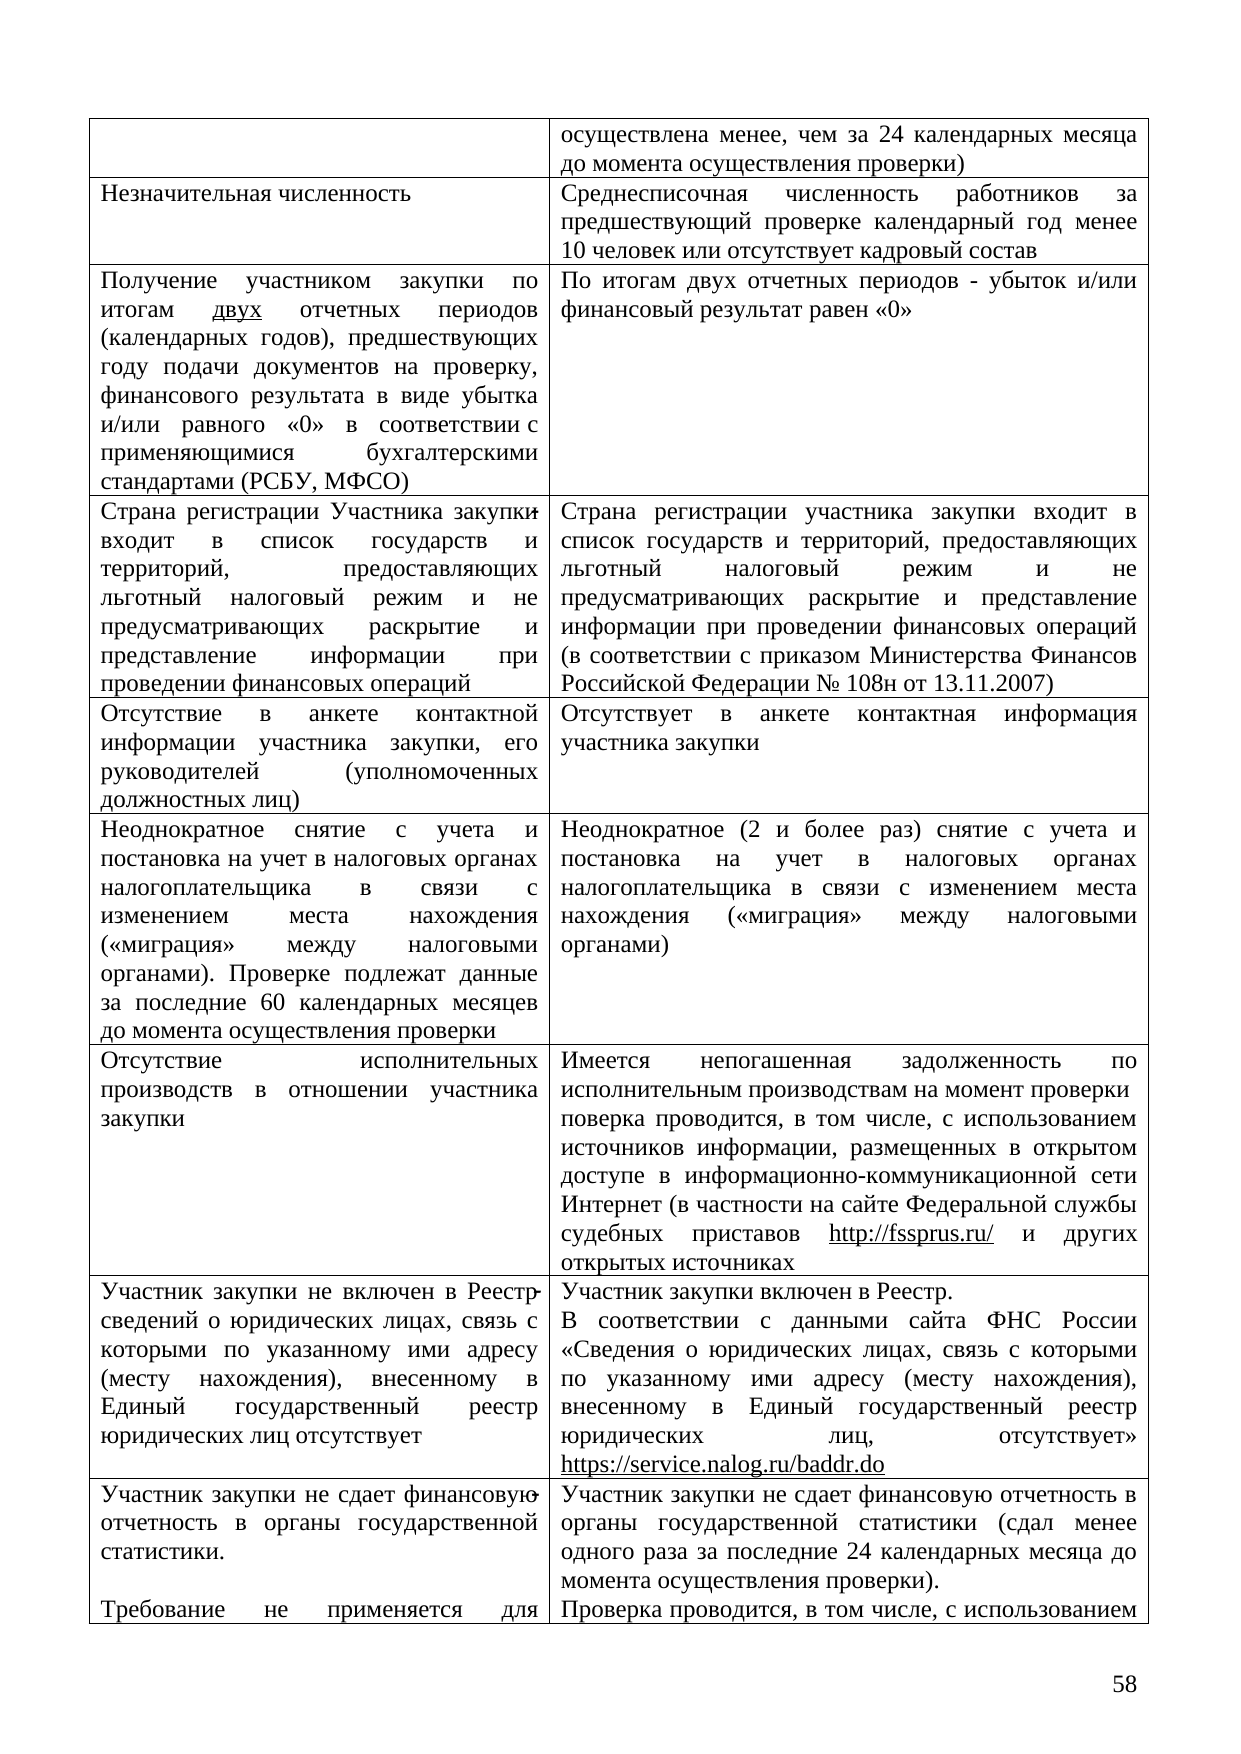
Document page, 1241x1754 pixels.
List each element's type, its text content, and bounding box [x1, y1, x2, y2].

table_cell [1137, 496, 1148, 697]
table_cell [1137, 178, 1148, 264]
table_cell Получение участником закупки по итогам двух отчетных периодов (календарных годов), предшествующих году подачи документов на проверку, финансового результата в виде убытка и/или равного «0» в соответствии с применяющимися бухгалтерскими стандартами (РСБУ, МФСО) [90, 265, 549, 495]
table_cell Страна регистрации Участника закупки входит в список государств и территорий, предоставляющих льготный налоговый режим и не предусматривающих раскрытие и представление информации при проведении финансовых операций [90, 496, 549, 697]
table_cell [90, 1479, 549, 1622]
table_cell Отсутствие в анкете контактной информации участника закупки, его руководителей (уполномоченных должностных лиц) [90, 698, 549, 813]
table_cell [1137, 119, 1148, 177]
table_cell Неоднократное снятие с учета и постановка на учет в налоговых органах налогоплательщика в связи с изменением места нахождения («миграция» между налоговыми органами). Проверке подлежат данные за последние 60 календарных месяцев до момента осуществления проверки [90, 814, 549, 1044]
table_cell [550, 1479, 1148, 1622]
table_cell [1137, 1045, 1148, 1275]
table_cell По итогам двух отчетных периодов - убыток и/или финансовый результат равен «0» [550, 265, 1148, 495]
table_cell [90, 119, 549, 177]
table_cell Отсутствие исполнительных производств в отношении участника закупки [90, 1045, 549, 1275]
table_cell Участник закупки не включен в Реестр сведений о юридических лицах, связь с которыми по указанному ими адресу (месту нахождения), внесенному в Единый государственный реестр юридических лиц отсутствует [90, 1276, 549, 1478]
table_cell Участник закупки включен в Реестр. В соответствии с данными сайта ФНС России «Сведения о юридических лицах, связь с которыми по указанному ими адресу (месту нахождения), внесенному в Единый государственный реестр юридических лиц, отсутствует» https://service.nalog.ru/baddr.do [550, 1276, 1148, 1478]
table_cell Незначительная численность [90, 178, 549, 264]
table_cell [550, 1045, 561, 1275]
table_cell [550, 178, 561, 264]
table_cell Неоднократное (2 и более раз) снятие с учета и постановка на учет в налоговых органах налогоплательщика в связи с изменением места нахождения («миграция» между налоговыми органами) [550, 814, 1148, 1044]
